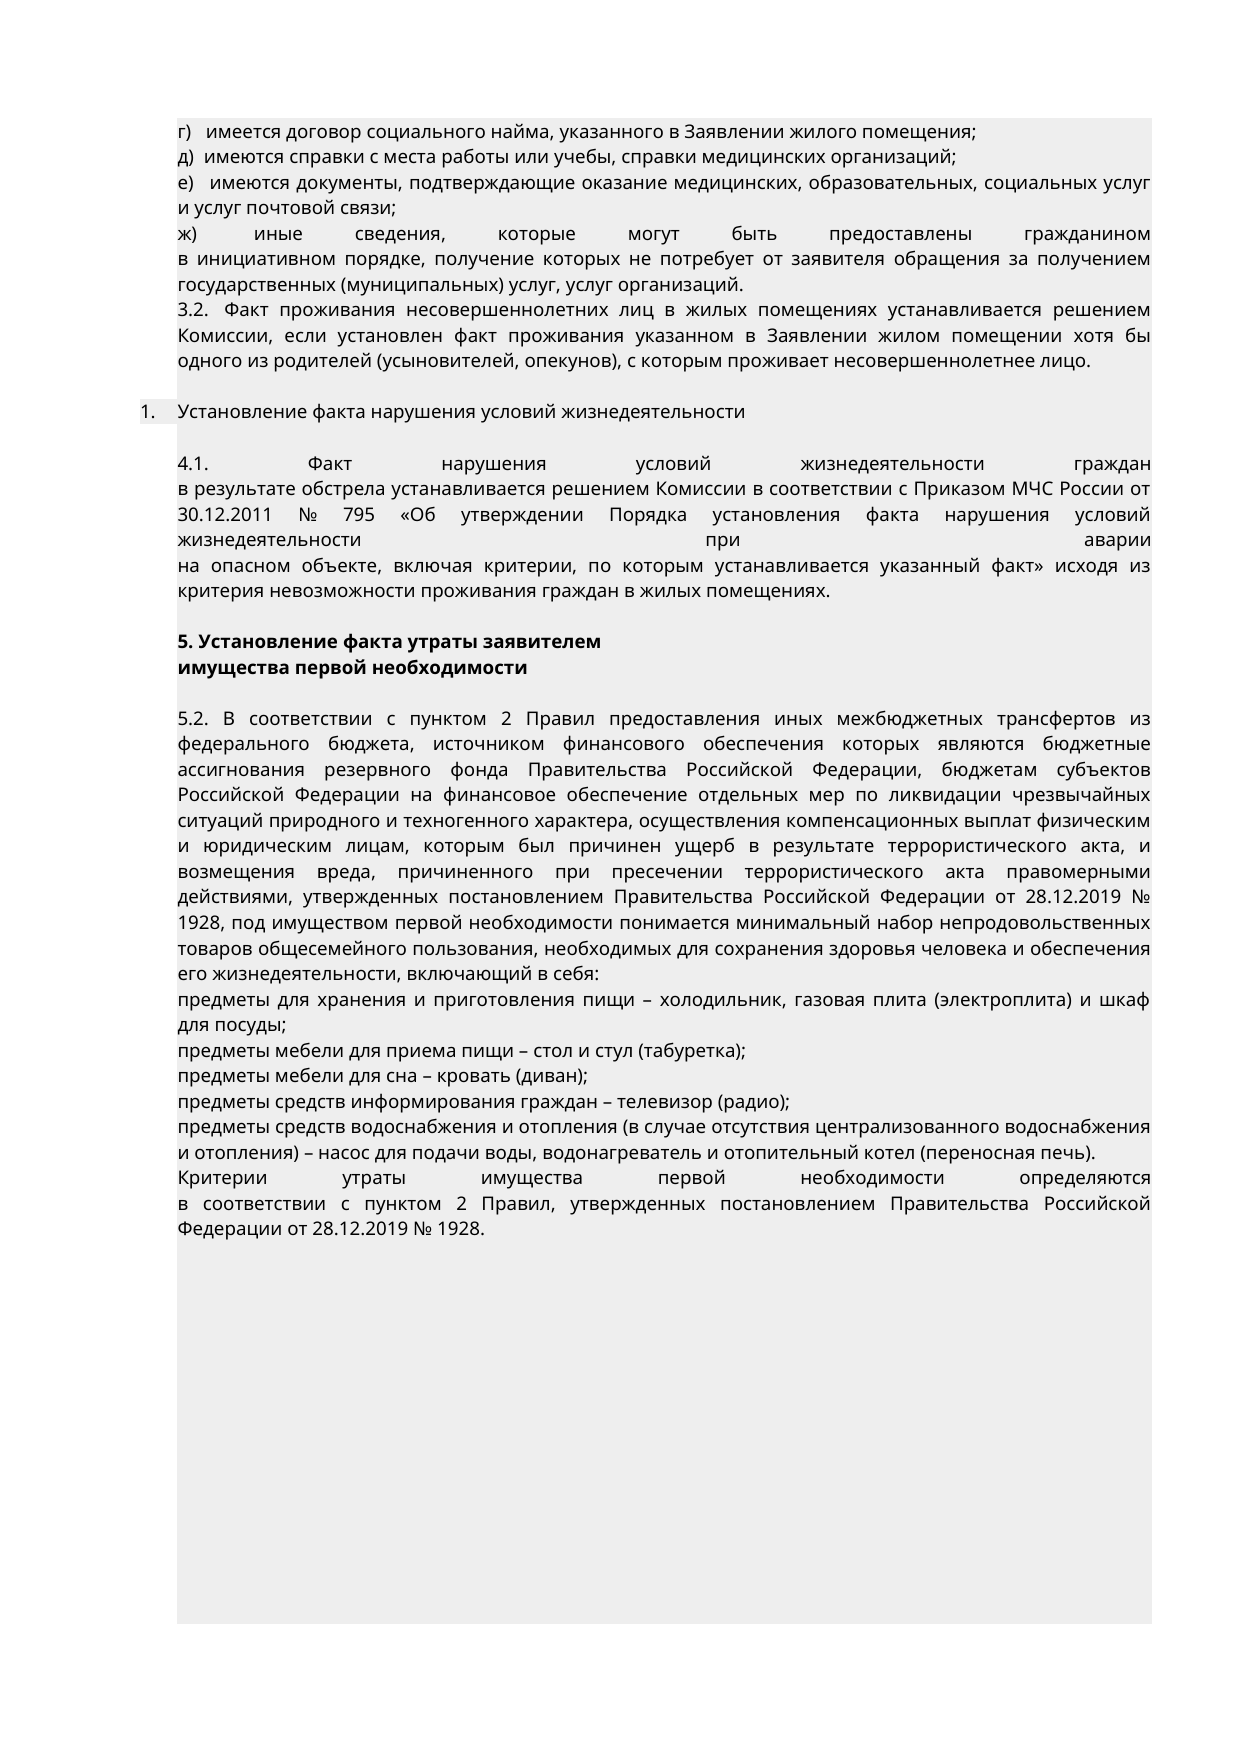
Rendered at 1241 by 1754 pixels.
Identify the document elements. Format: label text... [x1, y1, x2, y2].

text 4.1. Факт нарушения условий жизнедеятельности граждан в результате обстрела устанавливается решением Комиссии в соответствии с Приказом МЧС России от 30.12.2011 № 795 «Об утверждении Порядка установления факта нарушения условий жизнедеятельности при аварии на опасном объекте, включая критерии, по которым устанавливается указанный факт» исходя из критерия невозможности проживания граждан в жилых помещениях. [177, 450, 1152, 603]
text предметы средств водоснабжения и отопления (в случае отсутствия централизованного водоснабжения и отопления) – насос для подачи воды, водонагреватель и отопительный котел (переносная печь). [177, 1113, 1152, 1164]
text Критерии утраты имущества первой необходимости определяются в соответствии с пунктом 2 Правил, утвержденных постановлением Правительства Российской Федерации от 28.12.2019 № 1928. [177, 1164, 1152, 1241]
text предметы мебели для сна – кровать (диван); [177, 1062, 1152, 1088]
text ж) иные сведения, которые могут быть предоставлены гражданином в инициативном порядке, получение которых не потребует от заявителя обращения за получением государственных (муниципальных) услуг, услуг организаций. [177, 220, 1152, 297]
text имущества первой необходимости [177, 654, 1152, 679]
text 5. Установление факта утраты заявителем [177, 628, 1152, 654]
text предметы для хранения и приготовления пищи – холодильник, газовая плита (электроплита) и шкаф для посуды; [177, 986, 1152, 1037]
text е) имеются документы, подтверждающие оказание медицинских, образовательных, социальных услуг и услуг почтовой связи; [177, 169, 1152, 220]
text г) имеется договор социального найма, указанного в Заявлении жилого помещения; [177, 118, 1152, 144]
list Установление факта нарушения условий жизнедеятельности [140, 399, 1152, 424]
text предметы мебели для приема пищи – стол и стул (табуретка); [177, 1037, 1152, 1062]
text 3.2. Факт проживания несовершеннолетних лиц в жилых помещениях устанавливается решением Комиссии, если установлен факт проживания указанном в Заявлении жилом помещении хотя бы одного из родителей (усыновителей, опекунов), с которым проживает несовершеннолетнее лицо. [177, 297, 1152, 373]
text 5.2. В соответствии с пунктом 2 Правил предоставления иных межбюджетных трансфертов из федерального бюджета, источником финансового обеспечения которых являются бюджетные ассигнования резервного фонда Правительства Российской Федерации, бюджетам субъектов Российской Федерации на финансовое обеспечение отдельных мер по ликвидации чрезвычайных ситуаций природного и техногенного характера, осуществления компенсационных выплат физическим и юридическим лицам, которым был причинен ущерб в результате террористического акта, и возмещения вреда, причиненного при пресечении террористического акта правомерными действиями, утвержденных постановлением Правительства Российской Федерации от 28.12.2019 № 1928, под имуществом первой необходимости понимается минимальный набор непродовольственных товаров общесемейного пользования, необходимых для сохранения здоровья человека и обеспечения его жизнедеятельности, включающий в себя: [177, 705, 1152, 986]
text предметы средств информирования граждан – телевизор (радио); [177, 1088, 1152, 1113]
text д) имеются справки с места работы или учебы, справки медицинских организаций; [177, 144, 1152, 169]
